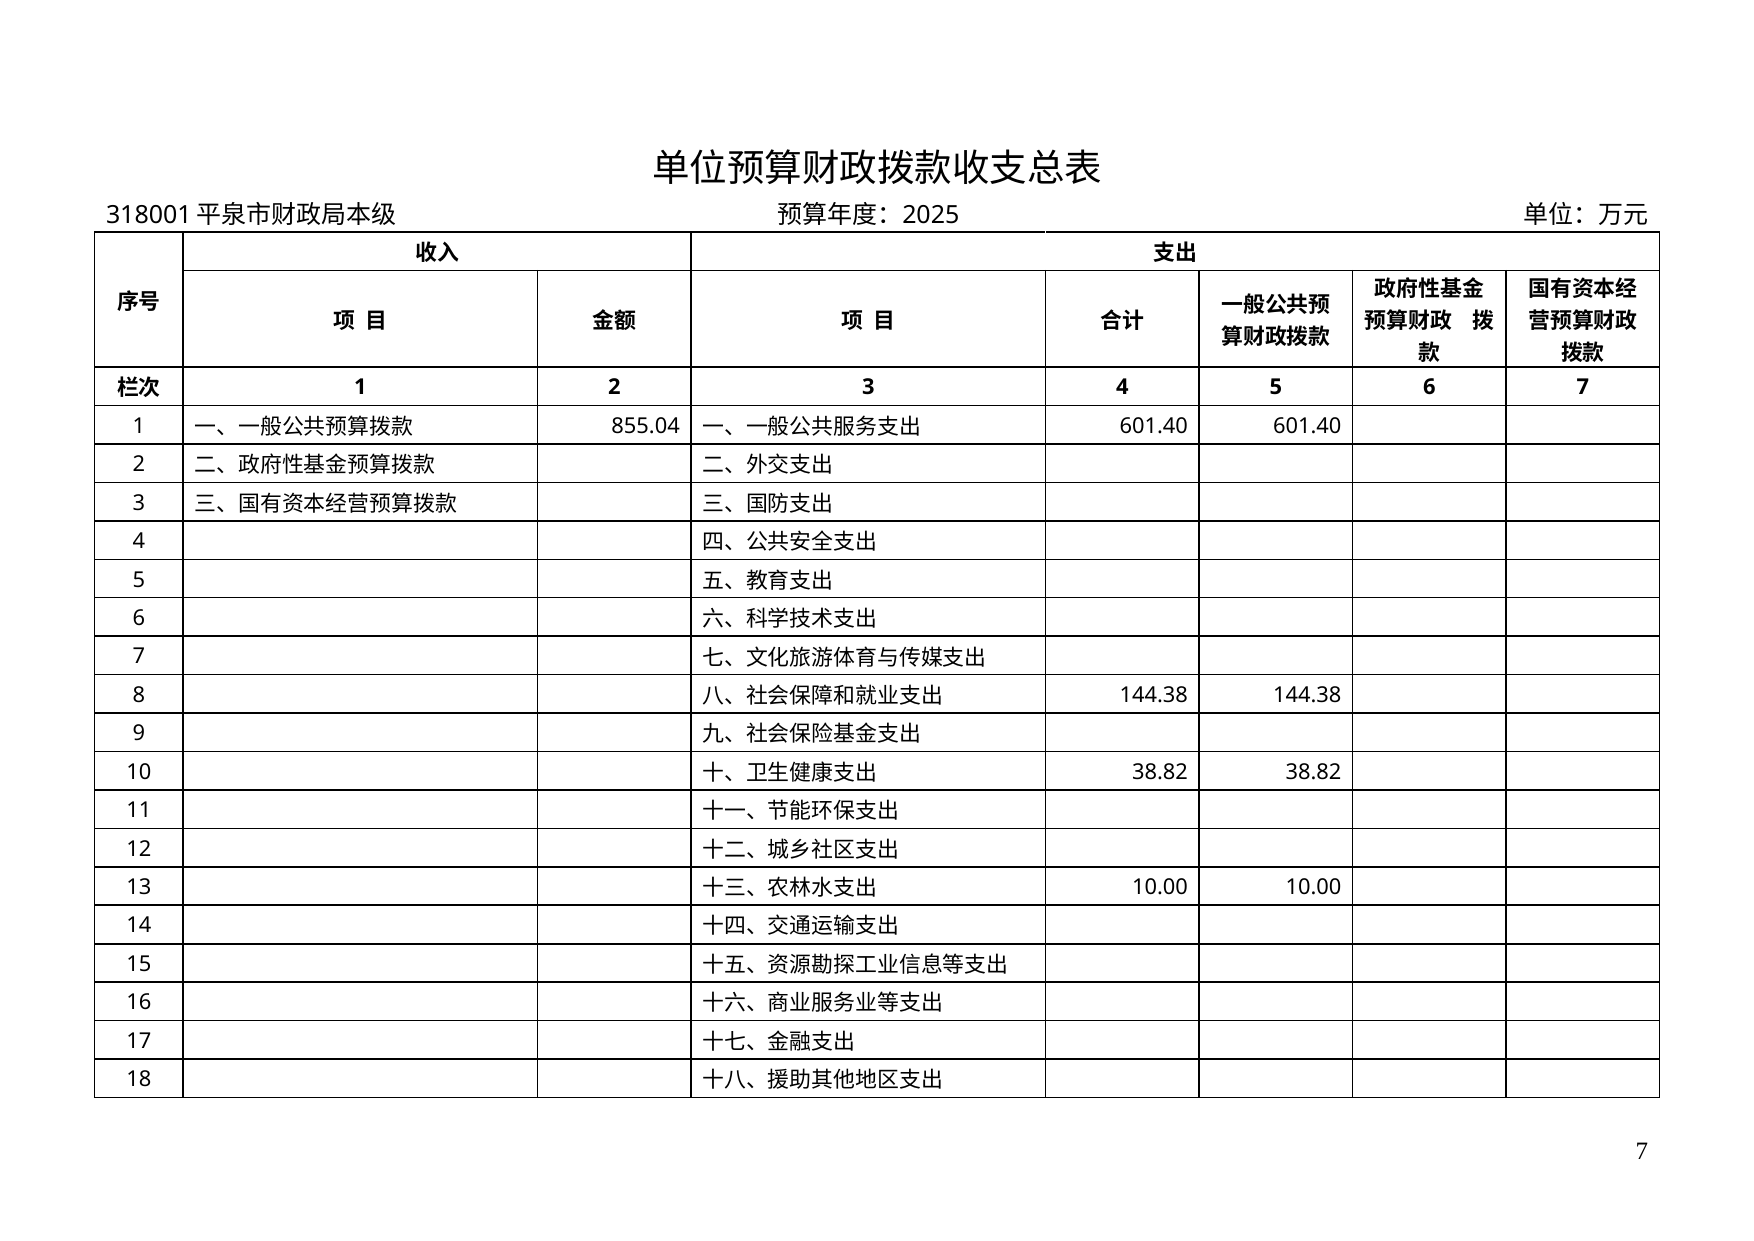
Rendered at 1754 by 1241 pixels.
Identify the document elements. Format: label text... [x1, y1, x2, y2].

table_cell [1200, 945, 1352, 981]
table_cell [1507, 675, 1659, 712]
table_cell 11 [95, 791, 182, 827]
table_cell 二、外交支出 [692, 445, 1045, 482]
table_cell [184, 1060, 537, 1097]
table_cell 13 [95, 868, 182, 904]
table_cell [1353, 560, 1505, 597]
table_cell 二、政府性基金预算拨款 [184, 445, 537, 482]
table_cell 一、一般公共服务支出 [692, 406, 1045, 443]
table_cell [1353, 752, 1505, 789]
text 单位预算财政拨款收支总表 [106, 142, 1648, 193]
table_cell 14 [95, 906, 182, 943]
table_cell [1507, 406, 1659, 443]
table_cell [184, 675, 537, 712]
table_cell [1507, 752, 1659, 789]
table_cell [184, 868, 537, 904]
table_cell 10.00 [1200, 868, 1352, 904]
table_cell [538, 829, 690, 866]
table_cell 4 [95, 522, 182, 558]
table_cell 项 目 [184, 271, 537, 366]
table_cell 601.40 [1046, 406, 1198, 443]
table_cell [184, 945, 537, 981]
table_cell 五、教育支出 [692, 560, 1045, 597]
table_cell [1353, 983, 1505, 1020]
table_cell 十六、商业服务业等支出 [692, 983, 1045, 1020]
table_cell [1353, 637, 1505, 674]
table_cell [1353, 1021, 1505, 1058]
table_cell 七、文化旅游体育与传媒支出 [692, 637, 1045, 674]
table_cell 12 [95, 829, 182, 866]
table_cell 收入 [184, 233, 690, 270]
table_cell 144.38 [1046, 675, 1198, 712]
table_cell [1353, 714, 1505, 751]
table_cell [1507, 522, 1659, 558]
table_cell [1046, 522, 1198, 558]
table_cell 17 [95, 1021, 182, 1058]
table_cell [538, 714, 690, 751]
table_cell [1046, 637, 1198, 674]
table_cell [1353, 598, 1505, 635]
table_cell [1507, 868, 1659, 904]
table_cell 2 [538, 368, 690, 405]
table_cell [184, 560, 537, 597]
table_cell 十、卫生健康支出 [692, 752, 1045, 789]
table_cell [184, 598, 537, 635]
table_cell 六、科学技术支出 [692, 598, 1045, 635]
table_cell [1200, 1060, 1352, 1097]
table_cell [1046, 1021, 1198, 1058]
table_cell 十一、节能环保支出 [692, 791, 1045, 827]
table_cell [1353, 522, 1505, 558]
table_cell 政府性基金预算财政 拨款 [1353, 271, 1505, 366]
table_cell 支出 [692, 233, 1659, 270]
table_cell 合计 [1046, 271, 1198, 366]
table_cell 序号 [95, 233, 182, 366]
table_cell [1046, 483, 1198, 520]
table_cell [1046, 906, 1198, 943]
table_cell 十三、农林水支出 [692, 868, 1045, 904]
table_cell 八、社会保障和就业支出 [692, 675, 1045, 712]
table_cell [538, 791, 690, 827]
table_cell [1046, 945, 1198, 981]
table_cell [1353, 906, 1505, 943]
table_cell 十八、援助其他地区支出 [692, 1060, 1045, 1097]
table_cell [538, 1021, 690, 1058]
table_cell [1353, 406, 1505, 443]
table_cell [1200, 637, 1352, 674]
table_cell [1046, 714, 1198, 751]
table_cell [184, 829, 537, 866]
table_cell 十五、资源勘探工业信息等支出 [692, 945, 1045, 981]
table_cell [1507, 983, 1659, 1020]
table_cell [1046, 791, 1198, 827]
table_cell [538, 906, 690, 943]
table_cell [1353, 945, 1505, 981]
table_cell [1046, 983, 1198, 1020]
table_cell 15 [95, 945, 182, 981]
table_cell [1507, 483, 1659, 520]
table_cell [1353, 483, 1505, 520]
table_cell 十七、金融支出 [692, 1021, 1045, 1058]
table_cell 855.04 [538, 406, 690, 443]
table_cell [538, 675, 690, 712]
table_cell [1507, 1060, 1659, 1097]
table_cell 项 目 [692, 271, 1045, 366]
table_cell 1 [95, 406, 182, 443]
table_cell 十二、城乡社区支出 [692, 829, 1045, 866]
table_cell [1200, 560, 1352, 597]
table_cell 三、国防支出 [692, 483, 1045, 520]
table_cell 一、一般公共预算拨款 [184, 406, 537, 443]
table_cell [1353, 791, 1505, 827]
table_cell 38.82 [1046, 752, 1198, 789]
table_cell [184, 522, 537, 558]
table_cell [184, 1021, 537, 1058]
table_cell 十四、交通运输支出 [692, 906, 1045, 943]
table_cell [1353, 445, 1505, 482]
table_cell [1507, 1021, 1659, 1058]
table_cell 3 [692, 368, 1045, 405]
table_cell 四、公共安全支出 [692, 522, 1045, 558]
table_cell [1353, 675, 1505, 712]
table_cell [1507, 791, 1659, 827]
table_cell 4 [1046, 368, 1198, 405]
table_cell [184, 983, 537, 1020]
table_cell [1200, 445, 1352, 482]
table_cell [1507, 560, 1659, 597]
table_cell 9 [95, 714, 182, 751]
table_cell 10 [95, 752, 182, 789]
table_cell [1046, 829, 1198, 866]
table_cell [1200, 829, 1352, 866]
table_header 预算年度：2025 [692, 195, 1045, 231]
table_cell [1507, 829, 1659, 866]
table_cell 5 [1200, 368, 1352, 405]
table_cell 16 [95, 983, 182, 1020]
table_cell [1200, 522, 1352, 558]
table_cell [1200, 598, 1352, 635]
table_cell [1507, 714, 1659, 751]
table_cell 8 [95, 675, 182, 712]
table_cell [538, 598, 690, 635]
table_cell 2 [95, 445, 182, 482]
table_cell [538, 1060, 690, 1097]
table_cell 7 [95, 637, 182, 674]
table_cell 6 [95, 598, 182, 635]
table_cell [1046, 560, 1198, 597]
table_cell 10.00 [1046, 868, 1198, 904]
table_cell [1200, 983, 1352, 1020]
table_cell 601.40 [1200, 406, 1352, 443]
table_cell [538, 483, 690, 520]
table_cell [184, 791, 537, 827]
table_cell [538, 637, 690, 674]
table_cell 18 [95, 1060, 182, 1097]
table_cell [184, 752, 537, 789]
table_cell 3 [95, 483, 182, 520]
table_cell [1046, 1060, 1198, 1097]
table_cell [1046, 445, 1198, 482]
table_cell 1 [184, 368, 537, 405]
table_cell [1200, 714, 1352, 751]
table_cell 144.38 [1200, 675, 1352, 712]
table_cell [1353, 1060, 1505, 1097]
table_cell [1200, 791, 1352, 827]
table_cell [1507, 906, 1659, 943]
table_cell [184, 906, 537, 943]
table_cell 九、社会保险基金支出 [692, 714, 1045, 751]
table_cell [538, 522, 690, 558]
table_cell [538, 560, 690, 597]
table_cell 7 [1507, 368, 1659, 405]
table_cell [1353, 868, 1505, 904]
table_cell 6 [1353, 368, 1505, 405]
table_cell [1200, 906, 1352, 943]
table_cell 金额 [538, 271, 690, 366]
table_cell [1507, 598, 1659, 635]
table_cell [1507, 445, 1659, 482]
table_cell 5 [95, 560, 182, 597]
table_cell [184, 714, 537, 751]
table_cell [538, 445, 690, 482]
table_cell 38.82 [1200, 752, 1352, 789]
table_cell [1046, 598, 1198, 635]
table_cell [538, 868, 690, 904]
table_cell [538, 983, 690, 1020]
table_cell 国有资本经营预算财政拨款 [1507, 271, 1659, 366]
table_header 单位：万元 [1046, 195, 1659, 231]
table_cell 一般公共预算财政拨款 [1200, 271, 1352, 366]
table_header 318001平泉市财政局本级 [95, 195, 690, 231]
table_cell [538, 945, 690, 981]
table_cell [184, 637, 537, 674]
table_cell [1353, 829, 1505, 866]
table_cell [1507, 945, 1659, 981]
table_cell [1507, 637, 1659, 674]
table_cell [1200, 483, 1352, 520]
table_cell [1200, 1021, 1352, 1058]
table_cell 三、国有资本经营预算拨款 [184, 483, 537, 520]
table_cell [538, 752, 690, 789]
table_cell 栏次 [95, 368, 182, 405]
